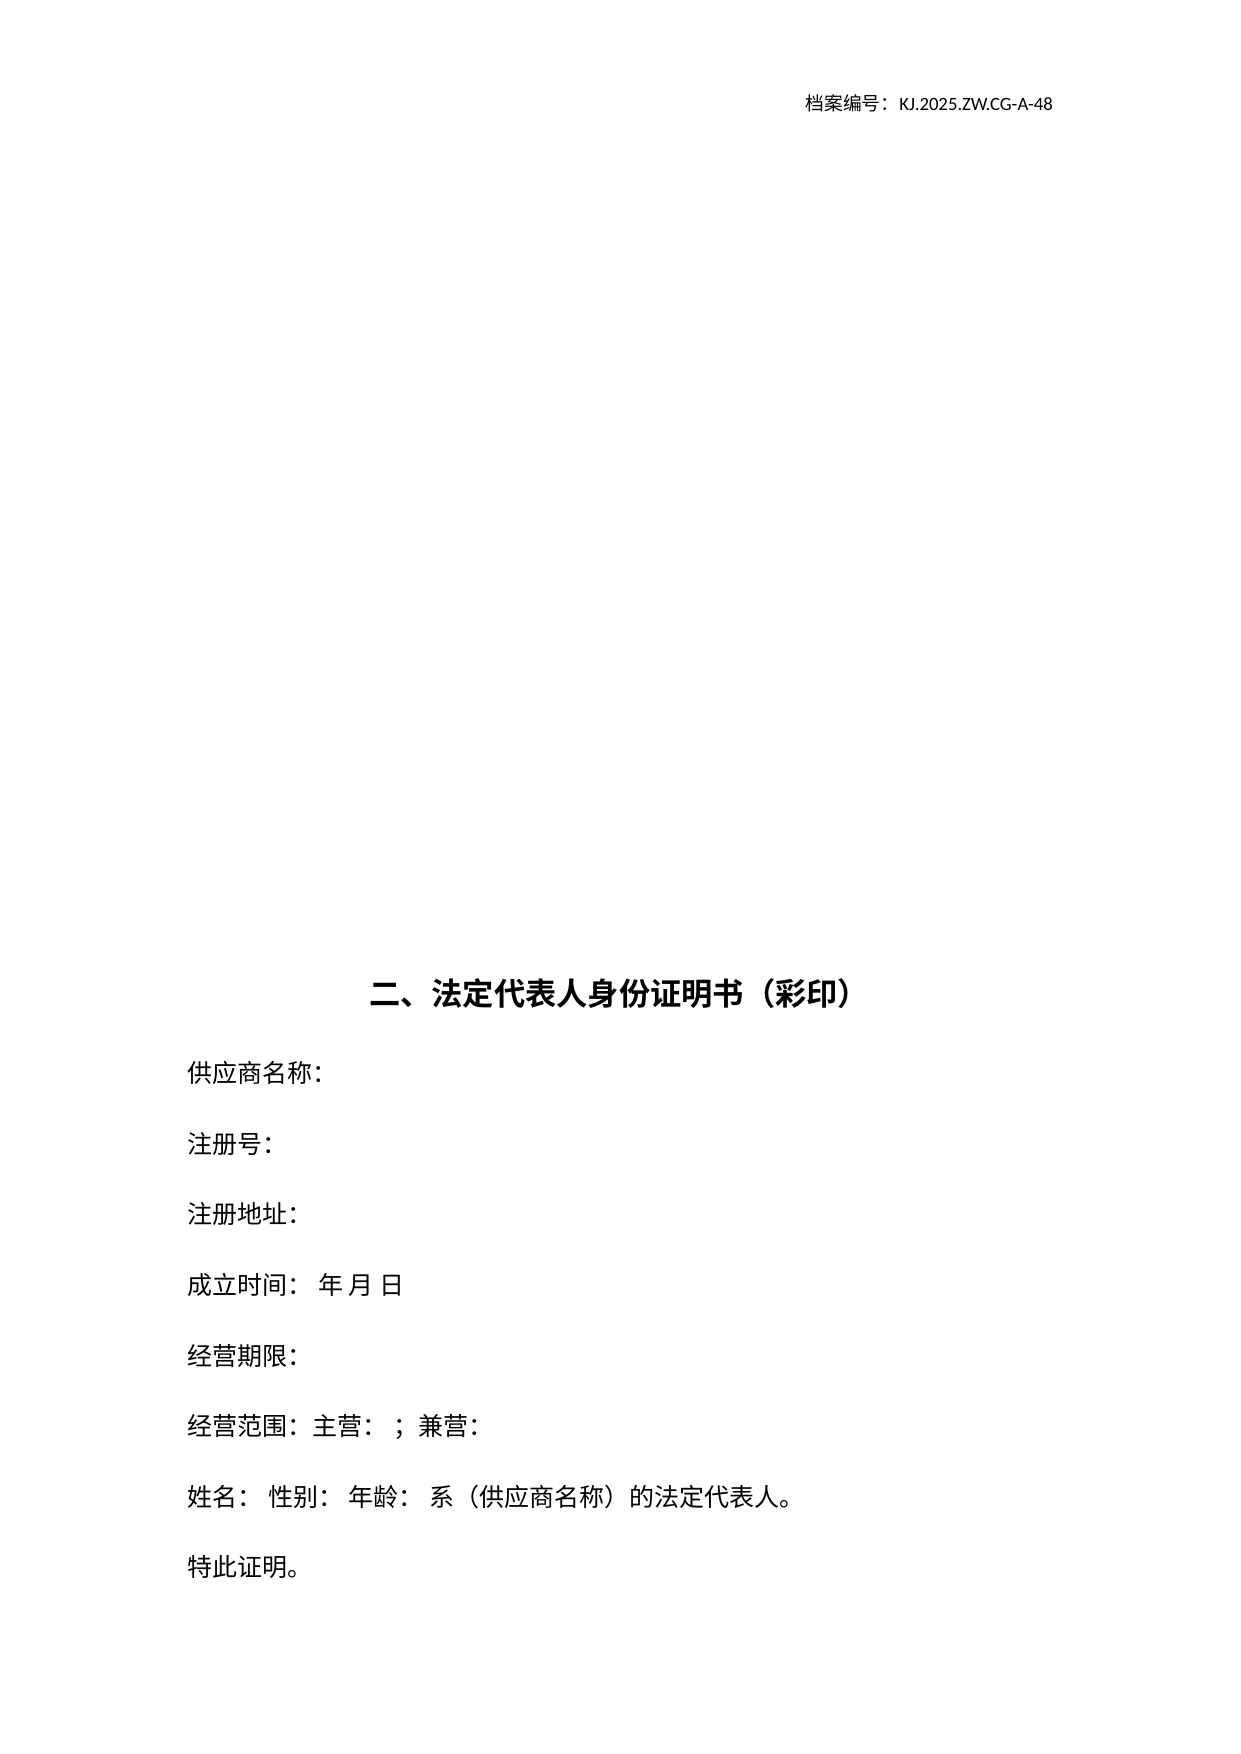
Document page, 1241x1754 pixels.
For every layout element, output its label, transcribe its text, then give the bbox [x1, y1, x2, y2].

text 经营范围：主营： ；兼营： [187, 1407, 1053, 1443]
text 供应商名称： [187, 1053, 1053, 1090]
text 注册号： [187, 1124, 1053, 1160]
text 特此证明。 [187, 1548, 1053, 1584]
text 成立时间： 年 月 日 [187, 1265, 1053, 1302]
text 经营期限： [187, 1336, 1053, 1372]
text 注册地址： [187, 1195, 1053, 1231]
text 二、法定代表人身份证明书（彩印） [187, 969, 1050, 1015]
text 姓名： 性别： 年龄： 系（供应商名称）的法定代表人。 [187, 1477, 1053, 1513]
